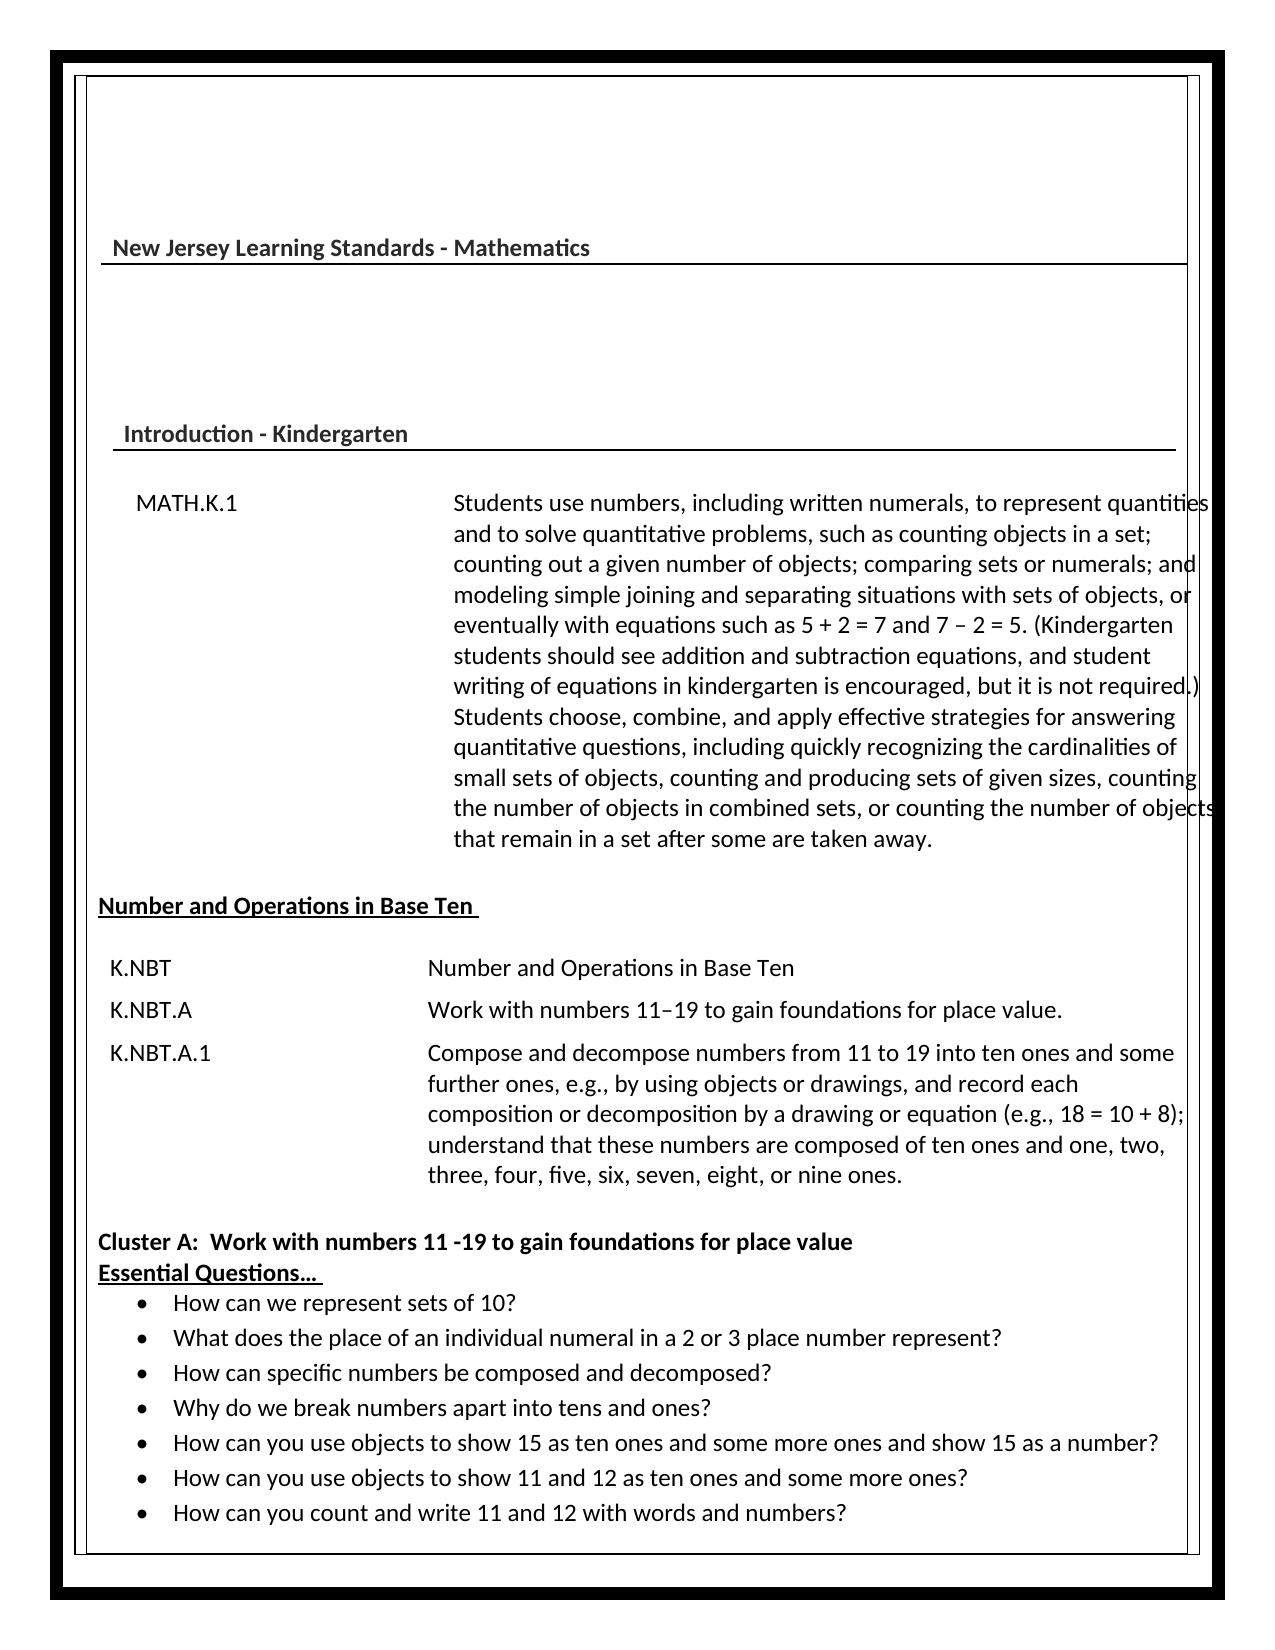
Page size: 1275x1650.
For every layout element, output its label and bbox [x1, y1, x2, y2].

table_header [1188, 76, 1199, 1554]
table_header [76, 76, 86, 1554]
table_header [87, 77, 1187, 1553]
